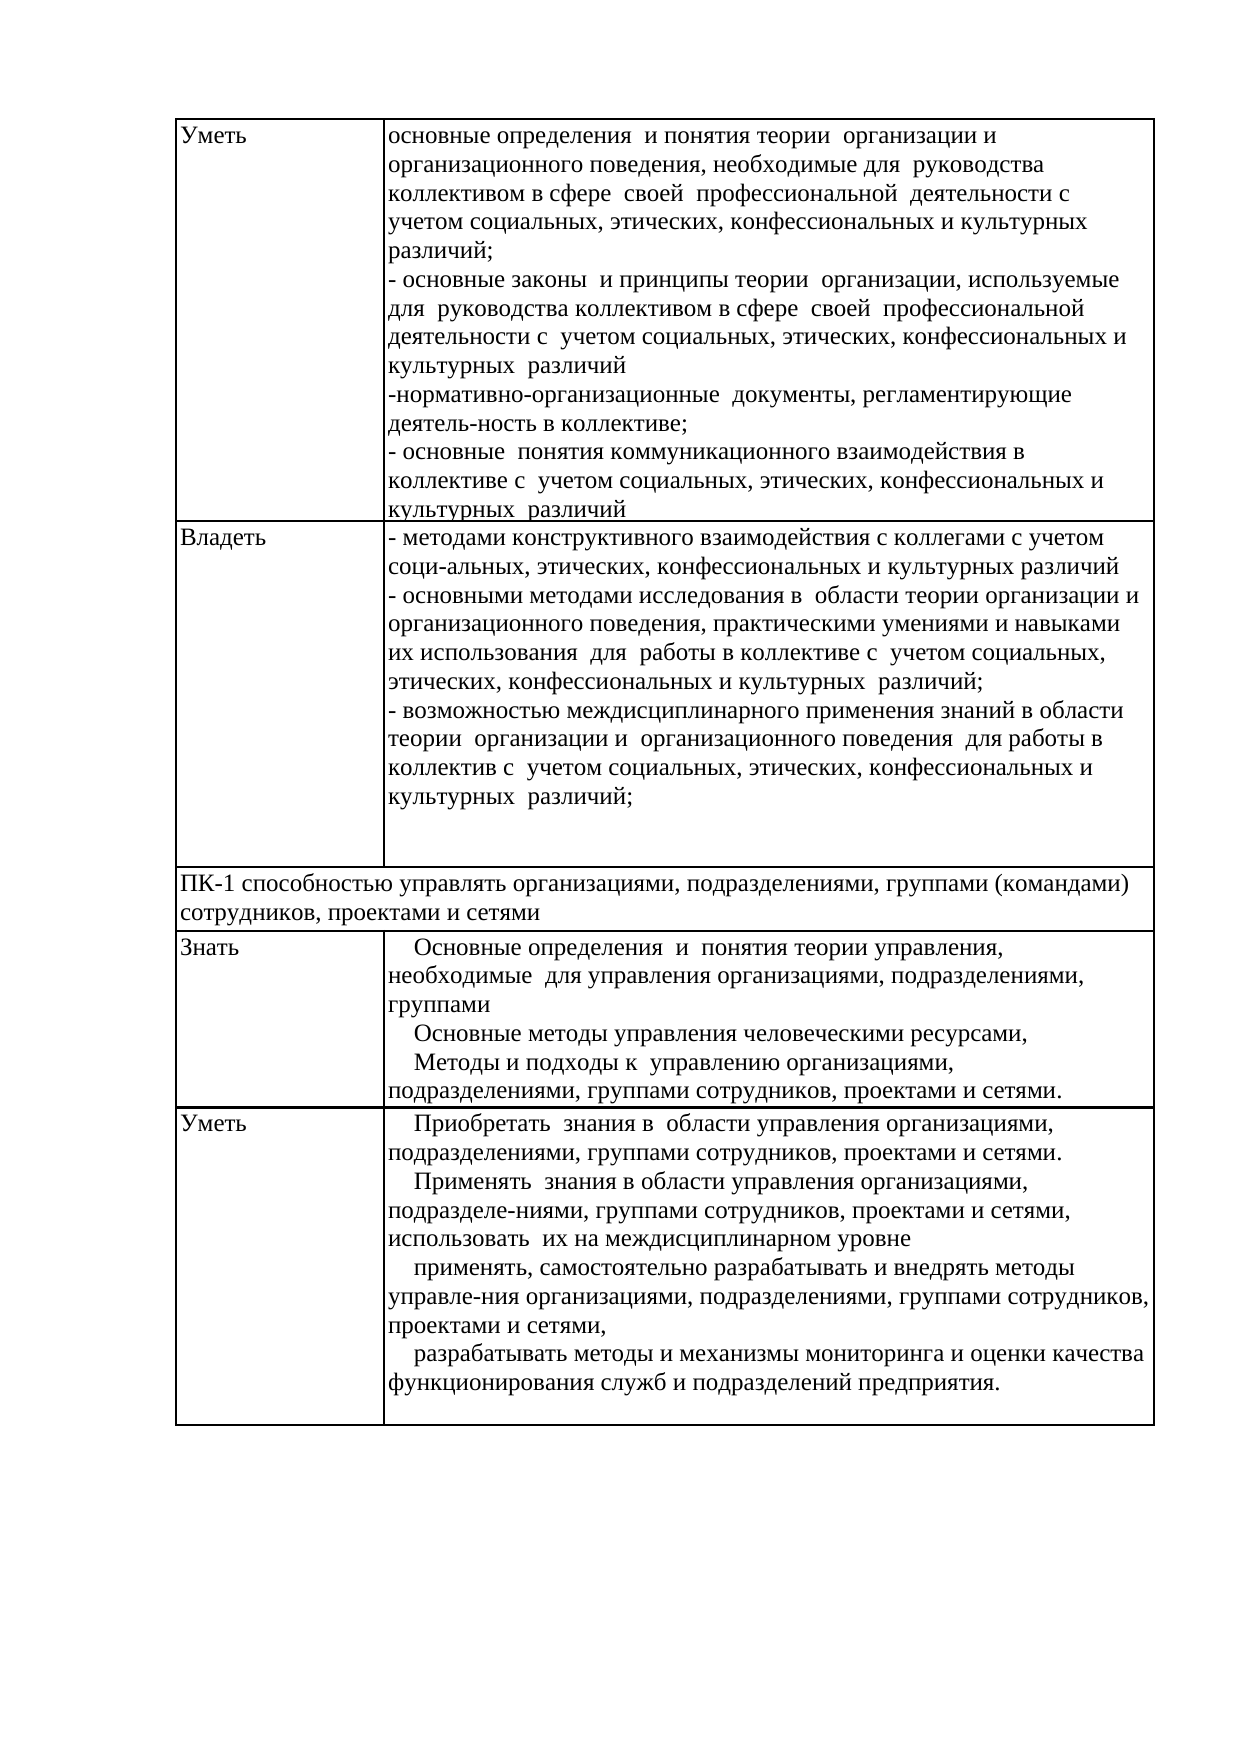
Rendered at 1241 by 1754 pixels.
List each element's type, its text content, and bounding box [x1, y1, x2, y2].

table_cell Уметь [177, 1109, 383, 1424]
table_cell Знать [177, 932, 383, 1106]
table_cell - методами конструктивного взаимодействия с коллегами с учетом соци-альных, этических, конфессиональных и культурных различий - основными методами исследования в области теории организации и организационного поведения, практическими умениями и навыками их использования для работы в коллективе с учетом социальных, этических, конфессиональных и культурных различий; - возможностью междисциплинарного применения знаний в области теории организации и организационного поведения для работы в коллектив с учетом социальных, этических, конфессиональных и культурных различий; [385, 522, 1153, 866]
table_cell  Основные определения и понятия теории управления, необходимые для управления организациями, подразделениями, группами  Основные методы управления человеческими ресурсами,  Методы и подходы к управлению организациями, подразделениями, группами сотрудников, проектами и сетями. [385, 932, 1153, 1106]
table_cell Владеть [177, 522, 383, 866]
table_cell  Приобретать знания в области управления организациями, подразделениями, группами сотрудников, проектами и сетями.  Применять знания в области управления организациями, подразделе-ниями, группами сотрудников, проектами и сетями, использовать их на междисциплинарном уровне  применять, самостоятельно разрабатывать и внедрять методы управле-ния организациями, подразделениями, группами сотрудников, проектами и сетями,  разрабатывать методы и механизмы мониторинга и оценки качества функционирования служб и подразделений предприятия. [385, 1109, 1153, 1424]
table_header Уметь [177, 120, 383, 520]
table_header основные определения и понятия теории организации и организационного поведения, необходимые для руководства коллективом в сфере своей профессиональной деятельности с учетом социальных, этических, конфессиональных и культурных различий; - основные законы и принципы теории организации, используемые для руководства коллективом в сфере своей профессиональной деятельности с учетом социальных, этических, конфессиональных и культурных различий -нормативно-организационные документы, регламентирующие деятель-ность в коллективе; - основные понятия коммуникационного взаимодействия в коллективе с учетом социальных, этических, конфессиональных и культурных различий [385, 120, 1153, 520]
table_cell ПК-1 способностью управлять организациями, подразделениями, группами (командами) сотрудников, проектами и сетями [177, 868, 1153, 930]
